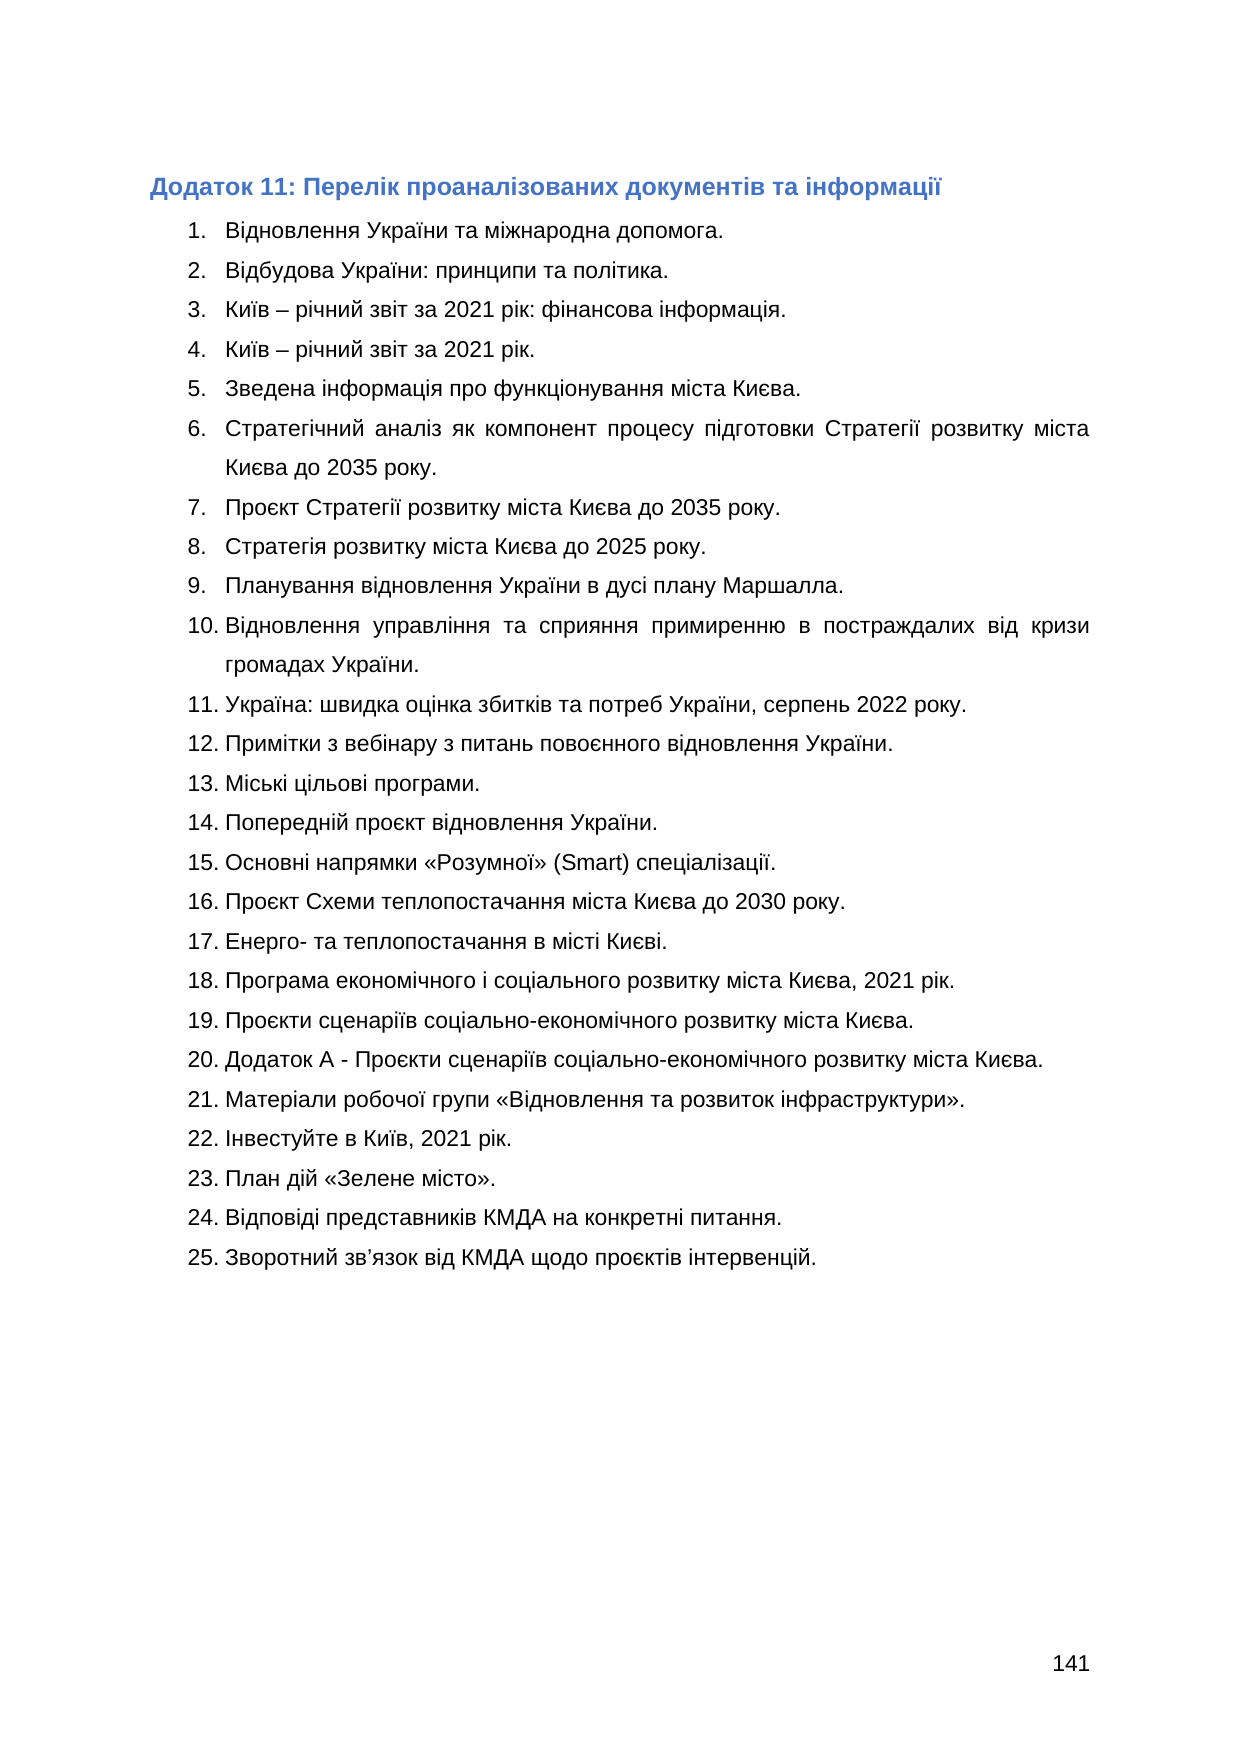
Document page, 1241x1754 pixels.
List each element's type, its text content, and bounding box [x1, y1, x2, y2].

list Програма економічного і соціального розвитку міста Києва, 2021 рік. [187, 967, 1090, 994]
list Додаток А - Проєкти сценаріїв соціально-економічного розвитку міста Києва. [187, 1046, 1090, 1073]
list Примітки з вебінару з питань повоєнного відновлення України. [187, 730, 1090, 757]
list План дій «Зелене місто». [187, 1165, 1090, 1191]
list Основні напрямки «Розумної» (Smart) спеціалізації. [187, 849, 1090, 875]
list Україна: швидка оцінка збитків та потреб України, серпень 2022 року. [187, 691, 1090, 717]
list Київ – річний звіт за 2021 рік. [187, 336, 1090, 362]
list Відбудова України: принципи та політика. [187, 257, 1090, 283]
list Проєкти сценаріїв соціально-економічного розвитку міста Києва. [187, 1007, 1090, 1033]
list Київ – річний звіт за 2021 рік: фінансова інформація. [187, 296, 1090, 322]
list Відповіді представників КМДА на конкретні питання. [187, 1204, 1090, 1231]
list Зведена інформація про функціонування міста Києва. [187, 375, 1090, 401]
list Матеріали робочої групи «Відновлення та розвиток інфраструктури». [187, 1086, 1090, 1112]
list Планування відновлення України в дусі плану Маршалла. [187, 572, 1090, 599]
list Стратегічний аналіз як компонент процесу підготовки Стратегії розвитку міста Києва до 2035 року. [187, 414, 1090, 480]
list Попередній проєкт відновлення України. [187, 809, 1090, 836]
list Проєкт Стратегії розвитку міста Києва до 2035 року. [187, 493, 1090, 520]
list Проєкт Схеми теплопостачання міста Києва до 2030 року. [187, 888, 1090, 915]
list Енерго- та теплопостачання в місті Києві. [187, 928, 1090, 954]
list Відновлення України та міжнародна допомога. [187, 217, 1090, 243]
list Відновлення управління та сприяння примиренню в постраждалих від кризи громадах України. [187, 612, 1090, 678]
subtitle Додаток 11: Перелік проаналізованих документів та інформації [150, 172, 1090, 200]
list Міські цільові програми. [187, 770, 1090, 796]
list Зворотний зв’язок від КМДА щодо проєктів інтервенцій. [187, 1244, 1090, 1270]
list Інвестуйте в Київ, 2021 рік. [187, 1125, 1090, 1152]
list Стратегія розвитку міста Києва до 2025 року. [187, 533, 1090, 559]
